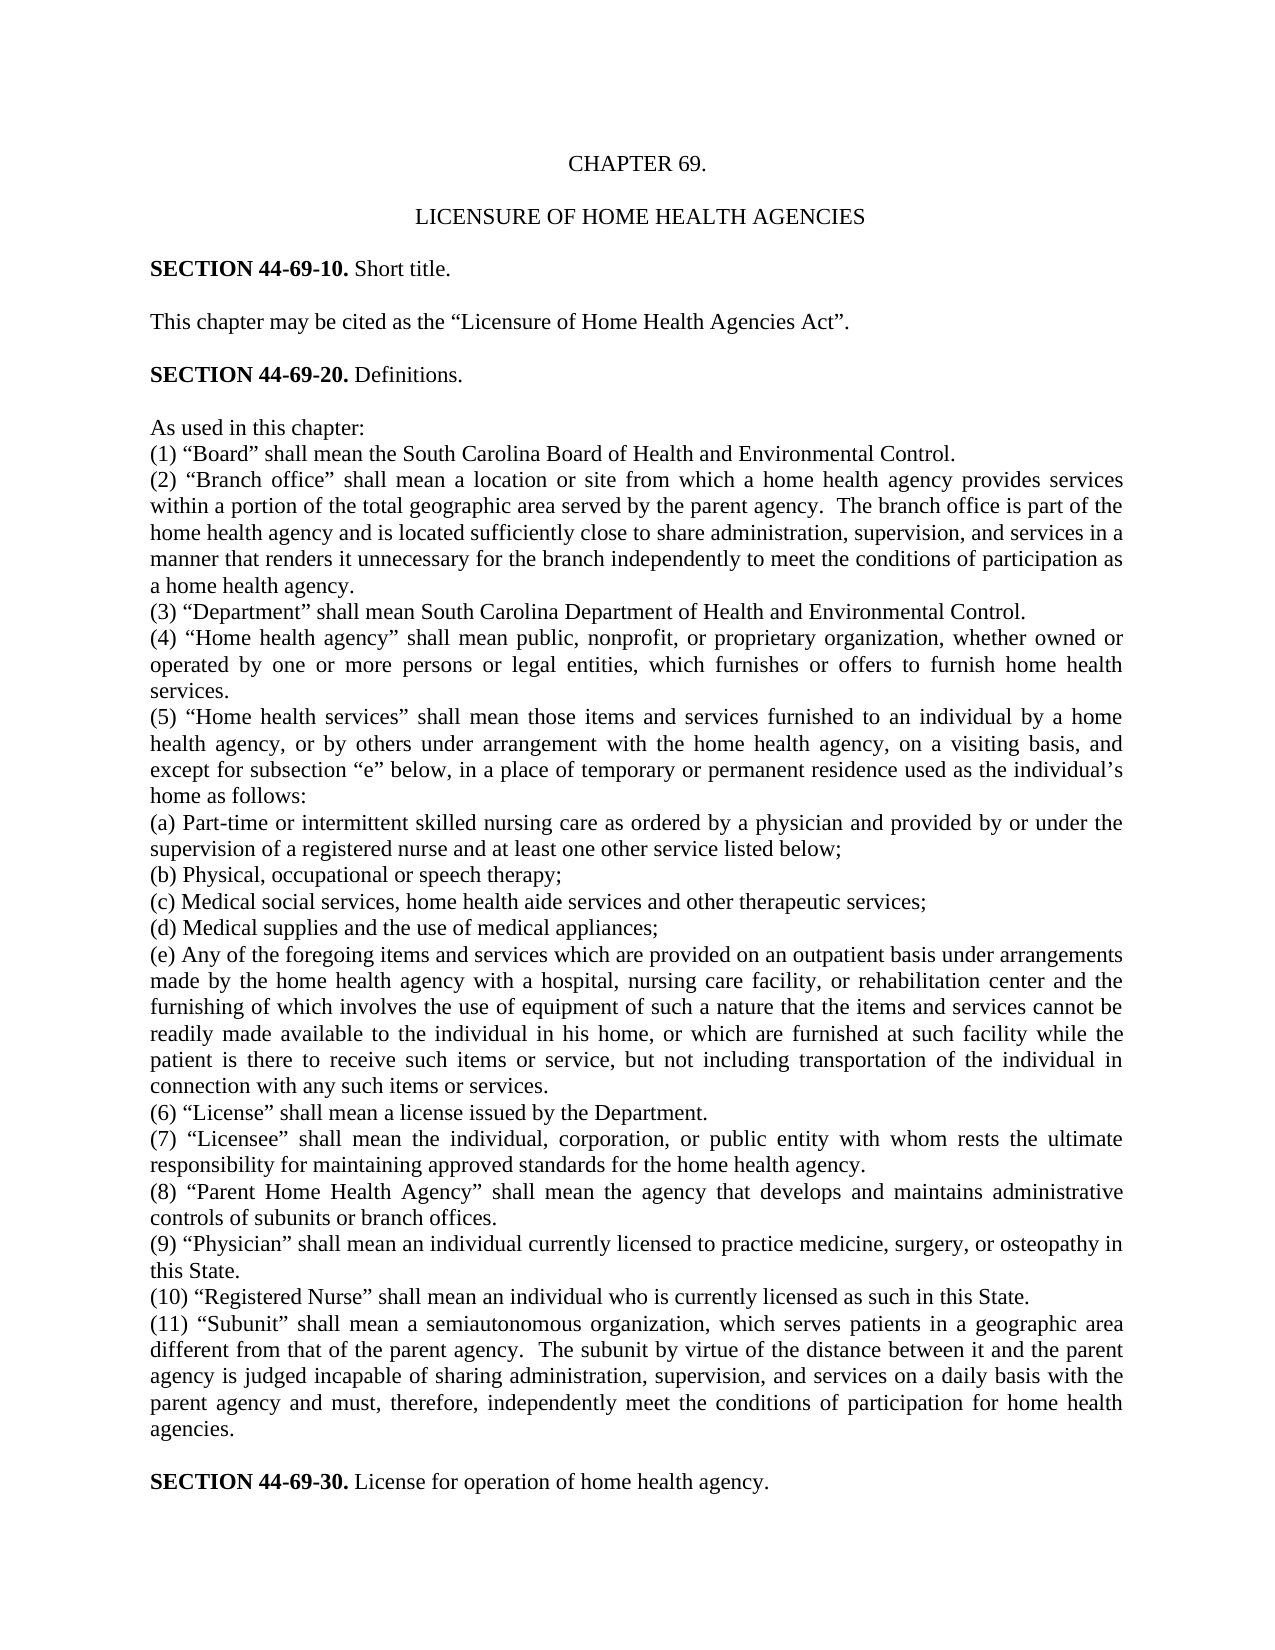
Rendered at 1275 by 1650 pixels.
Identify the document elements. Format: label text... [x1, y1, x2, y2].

text (c) Medical social services, home health aide services and other therapeutic services; [150, 888, 1125, 914]
text (4) “Home health agency” shall mean public, nonprofit, or proprietary organization, whether owned or operated by one or more persons or legal entities, which furnishes or offers to furnish home health services. [150, 624, 1125, 703]
text (2) “Branch office” shall mean a location or site from which a home health agency provides services within a portion of the total geographic area served by the parent agency. The branch office is part of the home health agency and is located sufficiently close to share administration, supervision, and services in a manner that renders it unnecessary for the branch independently to meet the conditions of participation as a home health agency. [150, 466, 1125, 598]
text (6) “License” shall mean a license issued by the Department. [150, 1099, 1125, 1125]
text (a) Part-time or intermittent skilled nursing care as ordered by a physician and provided by or under the supervision of a registered nurse and at least one other service listed below; [150, 809, 1125, 862]
text SECTION 44-69-10. Short title. [150, 255, 1125, 282]
text (11) “Subunit” shall mean a semiautonomous organization, which serves patients in a geographic area different from that of the parent agency. The subunit by virtue of the distance between it and the parent agency is judged incapable of sharing administration, supervision, and services on a daily basis with the parent agency and must, therefore, independently meet the conditions of participation for home health agencies. [150, 1309, 1125, 1441]
text (5) “Home health services” shall mean those items and services furnished to an individual by a home health agency, or by others under arrangement with the home health agency, on a visiting basis, and except for subsection “e” below, in a place of temporary or permanent residence used as the individual’s home as follows: [150, 703, 1125, 809]
text (d) Medical supplies and the use of medical appliances; [150, 914, 1125, 941]
text (e) Any of the foregoing items and services which are provided on an outpatient basis under arrangements made by the home health agency with a hospital, nursing care facility, or rehabilitation center and the furnishing of which involves the use of equipment of such a nature that the items and services cannot be readily made available to the individual in his home, or which are furnished at such facility while the patient is there to receive such items or service, but not including transportation of the individual in connection with any such items or services. [150, 941, 1125, 1099]
text (9) “Physician” shall mean an individual currently licensed to practice medicine, surgery, or osteopathy in this State. [150, 1231, 1125, 1283]
text (3) “Department” shall mean South Carolina Department of Health and Environmental Control. [150, 598, 1125, 624]
text SECTION 44-69-20. Definitions. [150, 361, 1125, 387]
text (b) Physical, occupational or speech therapy; [150, 862, 1125, 888]
text (10) “Registered Nurse” shall mean an individual who is currently licensed as such in this State. [150, 1283, 1125, 1309]
text As used in this chapter: [150, 413, 1125, 440]
text This chapter may be cited as the “Licensure of Home Health Agencies Act”. [150, 308, 1125, 334]
text CHAPTER 69. [150, 150, 1125, 176]
text LICENSURE OF HOME HEALTH AGENCIES [150, 203, 1125, 229]
text (1) “Board” shall mean the South Carolina Board of Health and Environmental Control. [150, 440, 1125, 466]
text (8) “Parent Home Health Agency” shall mean the agency that develops and maintains administrative controls of subunits or branch offices. [150, 1178, 1125, 1231]
text SECTION 44-69-30. License for operation of home health agency. [150, 1468, 1125, 1494]
text (7) “Licensee” shall mean the individual, corporation, or public entity with whom rests the ultimate responsibility for maintaining approved standards for the home health agency. [150, 1125, 1125, 1178]
